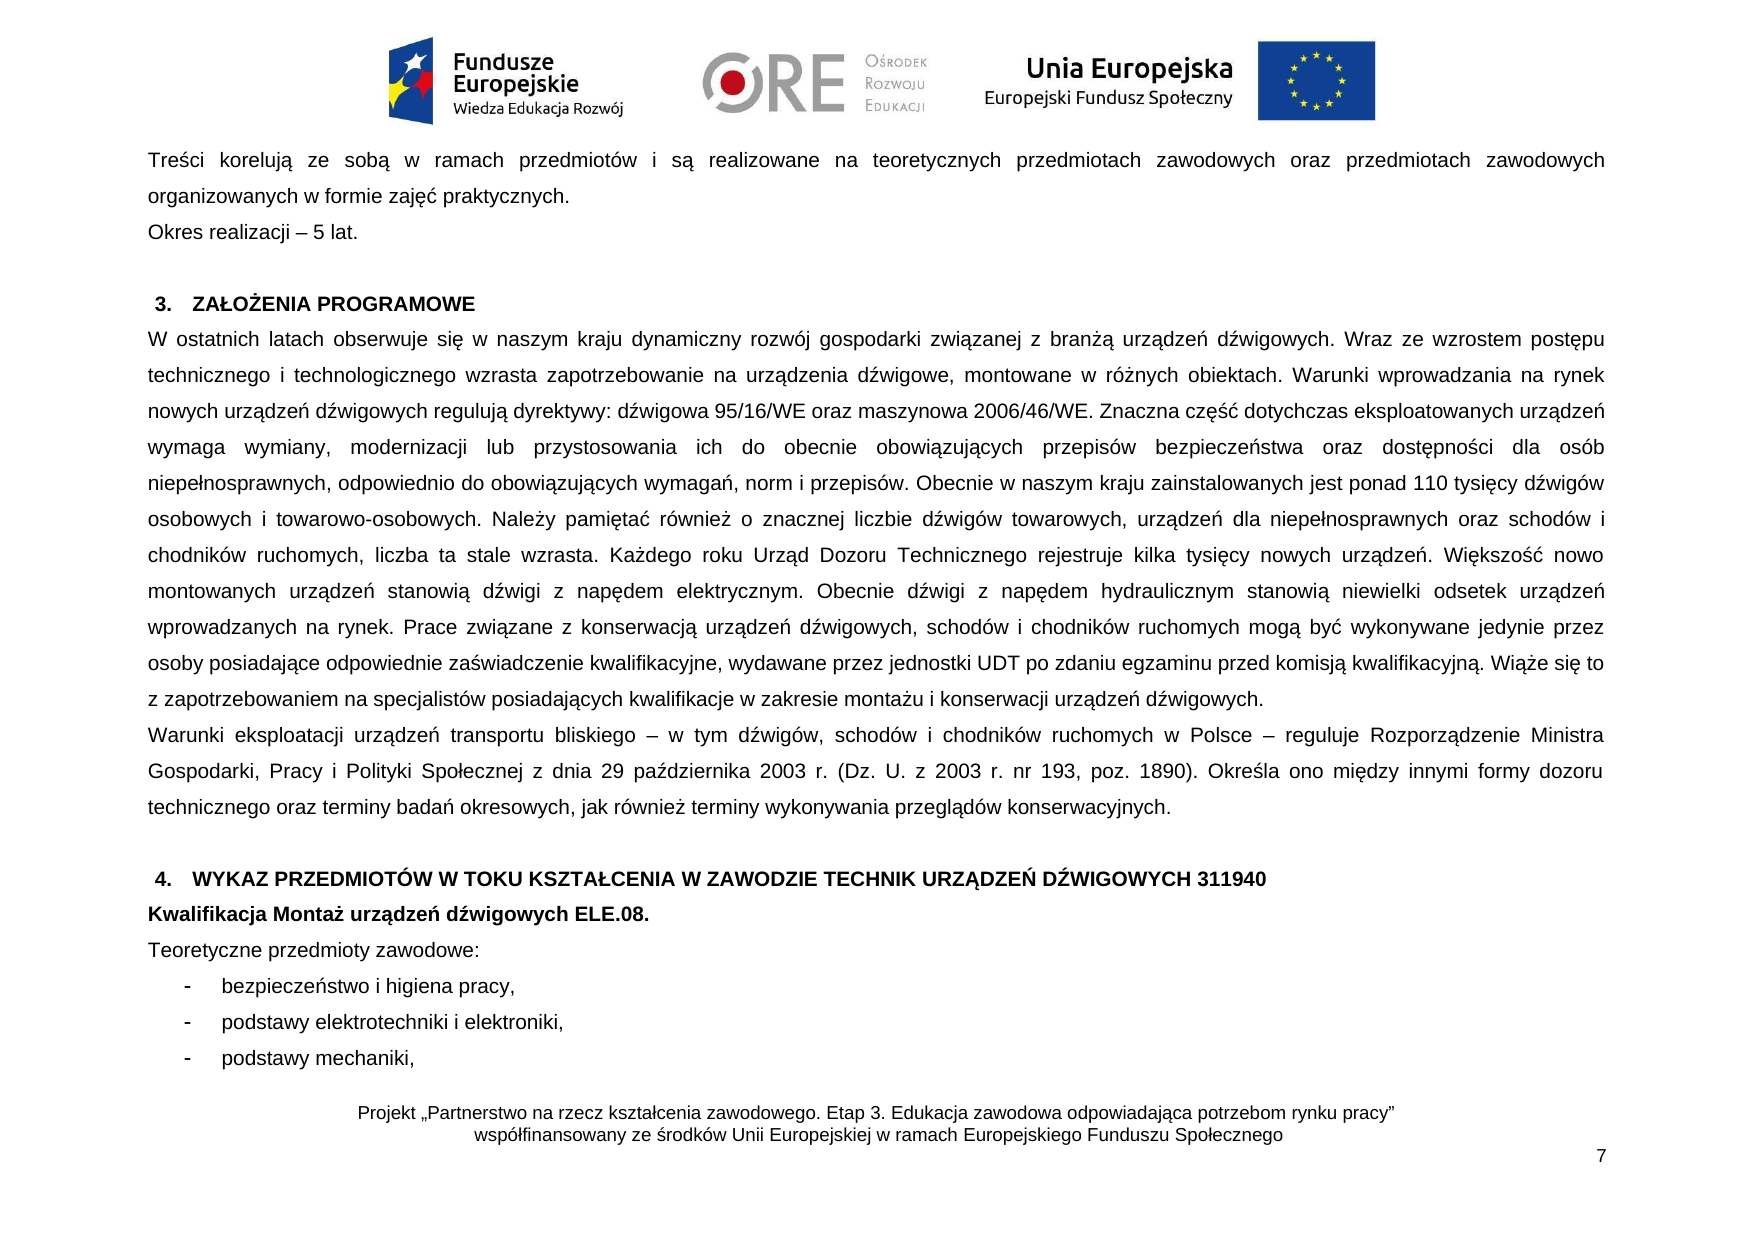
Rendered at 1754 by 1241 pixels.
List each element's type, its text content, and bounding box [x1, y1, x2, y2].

list Kwalifikacja Montaż urządzeń dźwigowych ELE.08. [148, 902, 1606, 926]
list WYKAZ PRZEDMIOTÓW W TOKU KSZTAŁCENIA W ZAWODZIE TECHNIK URZĄDZEŃ DŹWIGOWYCH 311940 [154, 866, 1606, 890]
list ZAŁOŻENIA PROGRAMOWE [154, 291, 1606, 315]
text Warunki eksploatacji urządzeń transportu bliskiego – w tym dźwigów, schodów i chodników ruchomych w Polsce – reguluje Rozporządzenie Ministra Gospodarki, Pracy i Polityki Społecznej z dnia 29 października 2003 r. (Dz. U. z 2003 r. nr 193, poz. 1890). Określa ono między innymi formy dozoru technicznego oraz terminy badań okresowych, jak również terminy wykonywania przeglądów konserwacyjnych. [148, 723, 1606, 818]
list podstawy elektrotechniki i elektroniki, [184, 1010, 1606, 1034]
list podstawy mechaniki, [184, 1046, 1606, 1070]
list Treści korelują ze sobą w ramach przedmiotów i są realizowane na teoretycznych przedmiotach zawodowych oraz przedmiotach zawodowych organizowanych w formie zajęć praktycznych. [148, 148, 1606, 207]
picture [367, 15, 1402, 146]
list bezpieczeństwo i higiena pracy, [184, 974, 1606, 998]
text W ostatnich latach obserwuje się w naszym kraju dynamiczny rozwój gospodarki związanej z branżą urządzeń dźwigowych. Wraz ze wzrostem postępu technicznego i technologicznego wzrasta zapotrzebowanie na urządzenia dźwigowe, montowane w różnych obiektach. Warunki wprowadzania na rynek nowych urządzeń dźwigowych regulują dyrektywy: dźwigowa 95/16/WE oraz maszynowa 2006/46/WE. Znaczna część dotychczas eksploatowanych urządzeń wymaga wymiany, modernizacji lub przystosowania ich do obecnie obowiązujących przepisów bezpieczeństwa oraz dostępności dla osób niepełnosprawnych, odpowiednio do obowiązujących wymagań, norm i przepisów. Obecnie w naszym kraju zainstalowanych jest ponad 110 tysięcy dźwigów osobowych i towarowo-osobowych. Należy pamiętać również o znacznej liczbie dźwigów towarowych, urządzeń dla niepełnosprawnych oraz schodów i chodników ruchomych, liczba ta stale wzrasta. Każdego roku Urząd Dozoru Technicznego rejestruje kilka tysięcy nowych urządzeń. Większość nowo montowanych urządzeń stanowią dźwigi z napędem elektrycznym. Obecnie dźwigi z napędem hydraulicznym stanowią niewielki odsetek urządzeń wprowadzanych na rynek. Prace związane z konserwacją urządzeń dźwigowych, schodów i chodników ruchomych mogą być wykonywane jedynie przez osoby posiadające odpowiednie zaświadczenie kwalifikacyjne, wydawane przez jednostki UDT po zdaniu egzaminu przed komisją kwalifikacyjną. Wiąże się to z zapotrzebowaniem na specjalistów posiadających kwalifikacje w zakresie montażu i konserwacji urządzeń dźwigowych. [148, 327, 1606, 711]
text Okres realizacji – 5 lat. [148, 219, 1606, 243]
list Teoretyczne przedmioty zawodowe: [148, 938, 1606, 962]
